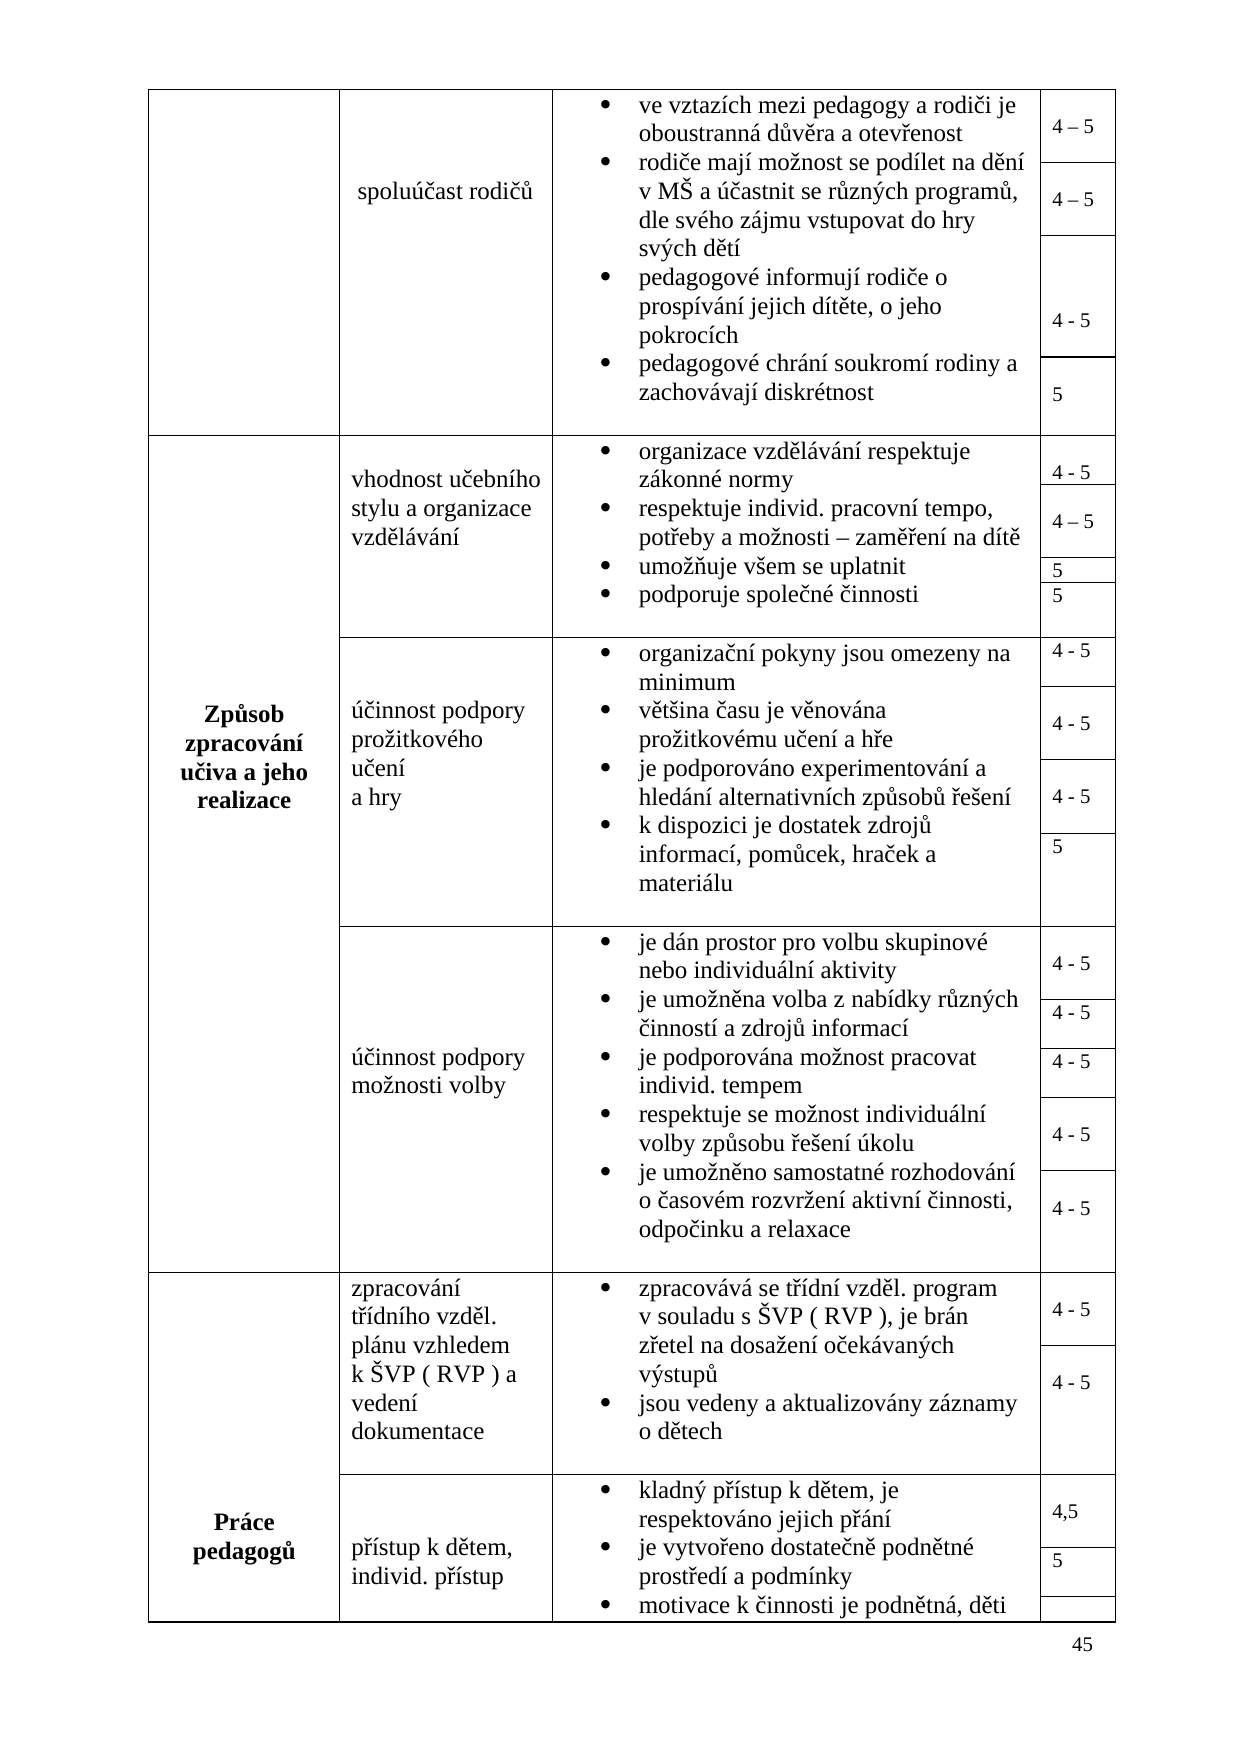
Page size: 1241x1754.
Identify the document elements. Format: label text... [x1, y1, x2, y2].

table_cell 5 [1041, 583, 1115, 637]
table_cell 5 [1041, 1548, 1115, 1596]
table_cell 4 – 5 [1041, 485, 1115, 557]
table_cell zpracovává se třídní vzděl. program v souladu s ŠVP ( RVP ), je brán zřetel na dosažení očekávaných výstupů jsou vedeny a aktualizovány záznamy o dětech [553, 1273, 1040, 1474]
table_cell organizace vzdělávání respektuje zákonné normy respektuje individ. pracovní tempo, potřeby a možnosti – zaměření na dítě umožňuje všem se uplatnit podporuje společné činnosti [553, 436, 1040, 637]
table_cell kladný přístup k dětem, je respektováno jejich přání je vytvořeno dostatečně podnětné prostředí a podmínky motivace k činnosti je podnětná, děti jsou chváleny a povzbuzovány je brán zřetel na heterogenní skupiny dětí [553, 1475, 1040, 1621]
table_cell 4 - 5 [1041, 436, 1115, 484]
table_cell organizační pokyny jsou omezeny na minimum většina času je věnována prožitkovému učení a hře je podporováno experimentování a hledání alternativních způsobů řešení k dispozici je dostatek zdrojů informací, pomůcek, hraček a materiálu [553, 638, 1040, 926]
table_cell ve vztazích mezi pedagogy a rodiči je oboustranná důvěra a otevřenost rodiče mají možnost se podílet na dění v MŠ a účastnit se různých programů, dle svého zájmu vstupovat do hry svých dětí pedagogové informují rodiče o prospívání jejich dítěte, o jeho pokrocích pedagogové chrání soukromí rodiny a zachovávají diskrétnost [553, 90, 1040, 435]
table_cell 4 - 5 [1041, 1273, 1115, 1345]
table_cell 4 - 5 [1041, 236, 1115, 356]
table_cell 5 [1041, 1597, 1115, 1621]
table_cell 4,5 [1041, 1475, 1115, 1547]
table_cell 4 - 5 [1041, 760, 1115, 833]
table_cell 4 - 5 [1041, 1049, 1115, 1097]
table_cell zpracování třídního vzděl. plánu vzhledem k ŠVP ( RVP ) a vedení dokumentace [340, 1273, 552, 1474]
table_cell 4 - 5 [1041, 687, 1115, 759]
table_cell Práce pedagogů [149, 1273, 339, 1621]
table_cell 4 - 5 [1041, 1346, 1115, 1474]
table_cell 4 - 5 [1041, 1098, 1115, 1170]
table_cell 4 - 5 [1041, 927, 1115, 999]
table_cell 5 [1041, 358, 1115, 435]
table_cell účinnost podpory možnosti volby [340, 927, 552, 1272]
table_cell 5 [1041, 558, 1115, 582]
table_cell vhodnost učebního stylu a organizace vzdělávání [340, 436, 552, 637]
table_cell 4 - 5 [1041, 1171, 1115, 1272]
table_cell 4 - 5 [1041, 1000, 1115, 1048]
table_cell přístup k dětem, individ. přístup [340, 1475, 552, 1621]
table_cell 4 - 5 [1041, 638, 1115, 686]
table_cell 4 – 5 [1041, 163, 1115, 235]
table_cell Způsob zpracování učiva a jeho realizace [149, 436, 339, 1272]
table_cell 5 [1041, 834, 1115, 926]
table_cell je dán prostor pro volbu skupinové nebo individuální aktivity je umožněna volba z nabídky různých činností a zdrojů informací je podporována možnost pracovat individ. tempem respektuje se možnost individuální volby způsobu řešení úkolu je umožněno samostatné rozhodování o časovém rozvržení aktivní činnosti, odpočinku a relaxace [553, 927, 1040, 1272]
table_cell spoluúčast rodičů [340, 90, 552, 435]
table_cell účinnost podpory prožitkového učení a hry [340, 638, 552, 926]
table_cell 4 – 5 [1041, 90, 1115, 162]
